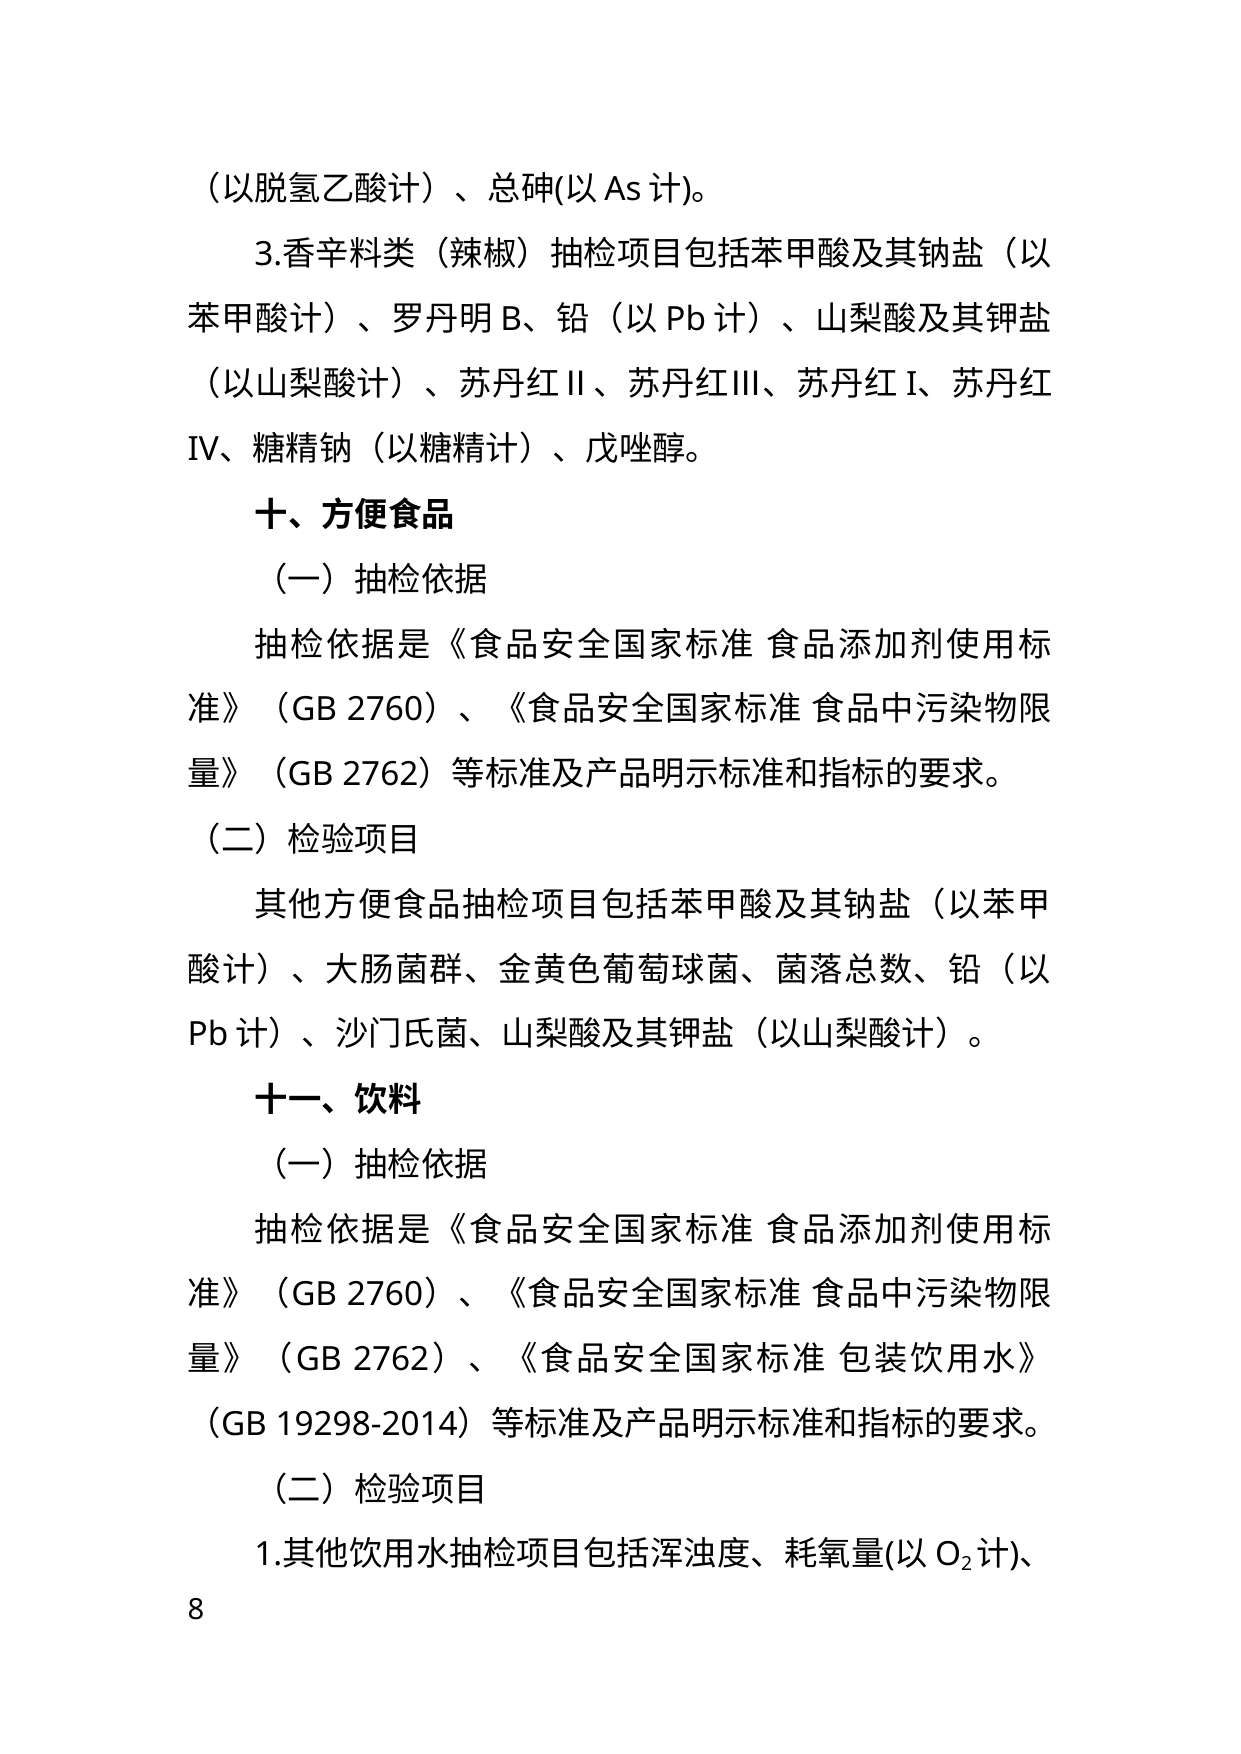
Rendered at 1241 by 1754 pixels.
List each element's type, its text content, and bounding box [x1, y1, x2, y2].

text （二）检验项目 [187, 1454, 1053, 1519]
text 其他方便食品抽检项目包括苯甲酸及其钠盐（以苯甲酸计）、大肠菌群、金黄色葡萄球菌、菌落总数、铅（以Pb计）、沙门氏菌、山梨酸及其钾盐（以山梨酸计）。 [187, 869, 1053, 1064]
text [187, 154, 1053, 219]
text 抽检依据是《食品安全国家标准 食品添加剂使用标准》（GB 2760）、《食品安全国家标准 食品中污染物限量》（GB 2762）、《食品安全国家标准 包装饮用水》（GB 19298-2014）等标准及产品明示标准和指标的要求。 [187, 1194, 1053, 1454]
list （一）抽检依据 [187, 544, 1053, 609]
text 十一、饮料 [187, 1064, 1053, 1129]
text 3.香辛料类（辣椒）抽检项目包括苯甲酸及其钠盐（以苯甲酸计）、罗丹明B、铅（以Pb计）、山梨酸及其钾盐（以山梨酸计）、苏丹红Ⅱ、苏丹红Ⅲ、苏丹红I、苏丹红IV、糖精钠（以糖精计）、戊唑醇。 [187, 219, 1053, 479]
list （二）检验项目 [187, 804, 1053, 869]
text （一）抽检依据 [187, 1129, 1053, 1194]
text 抽检依据是《食品安全国家标准 食品添加剂使用标准》（GB 2760）、《食品安全国家标准 食品中污染物限量》（GB 2762）等标准及产品明示标准和指标的要求。 [187, 609, 1053, 804]
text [187, 1519, 1053, 1584]
text 十、方便食品 [187, 479, 1053, 544]
